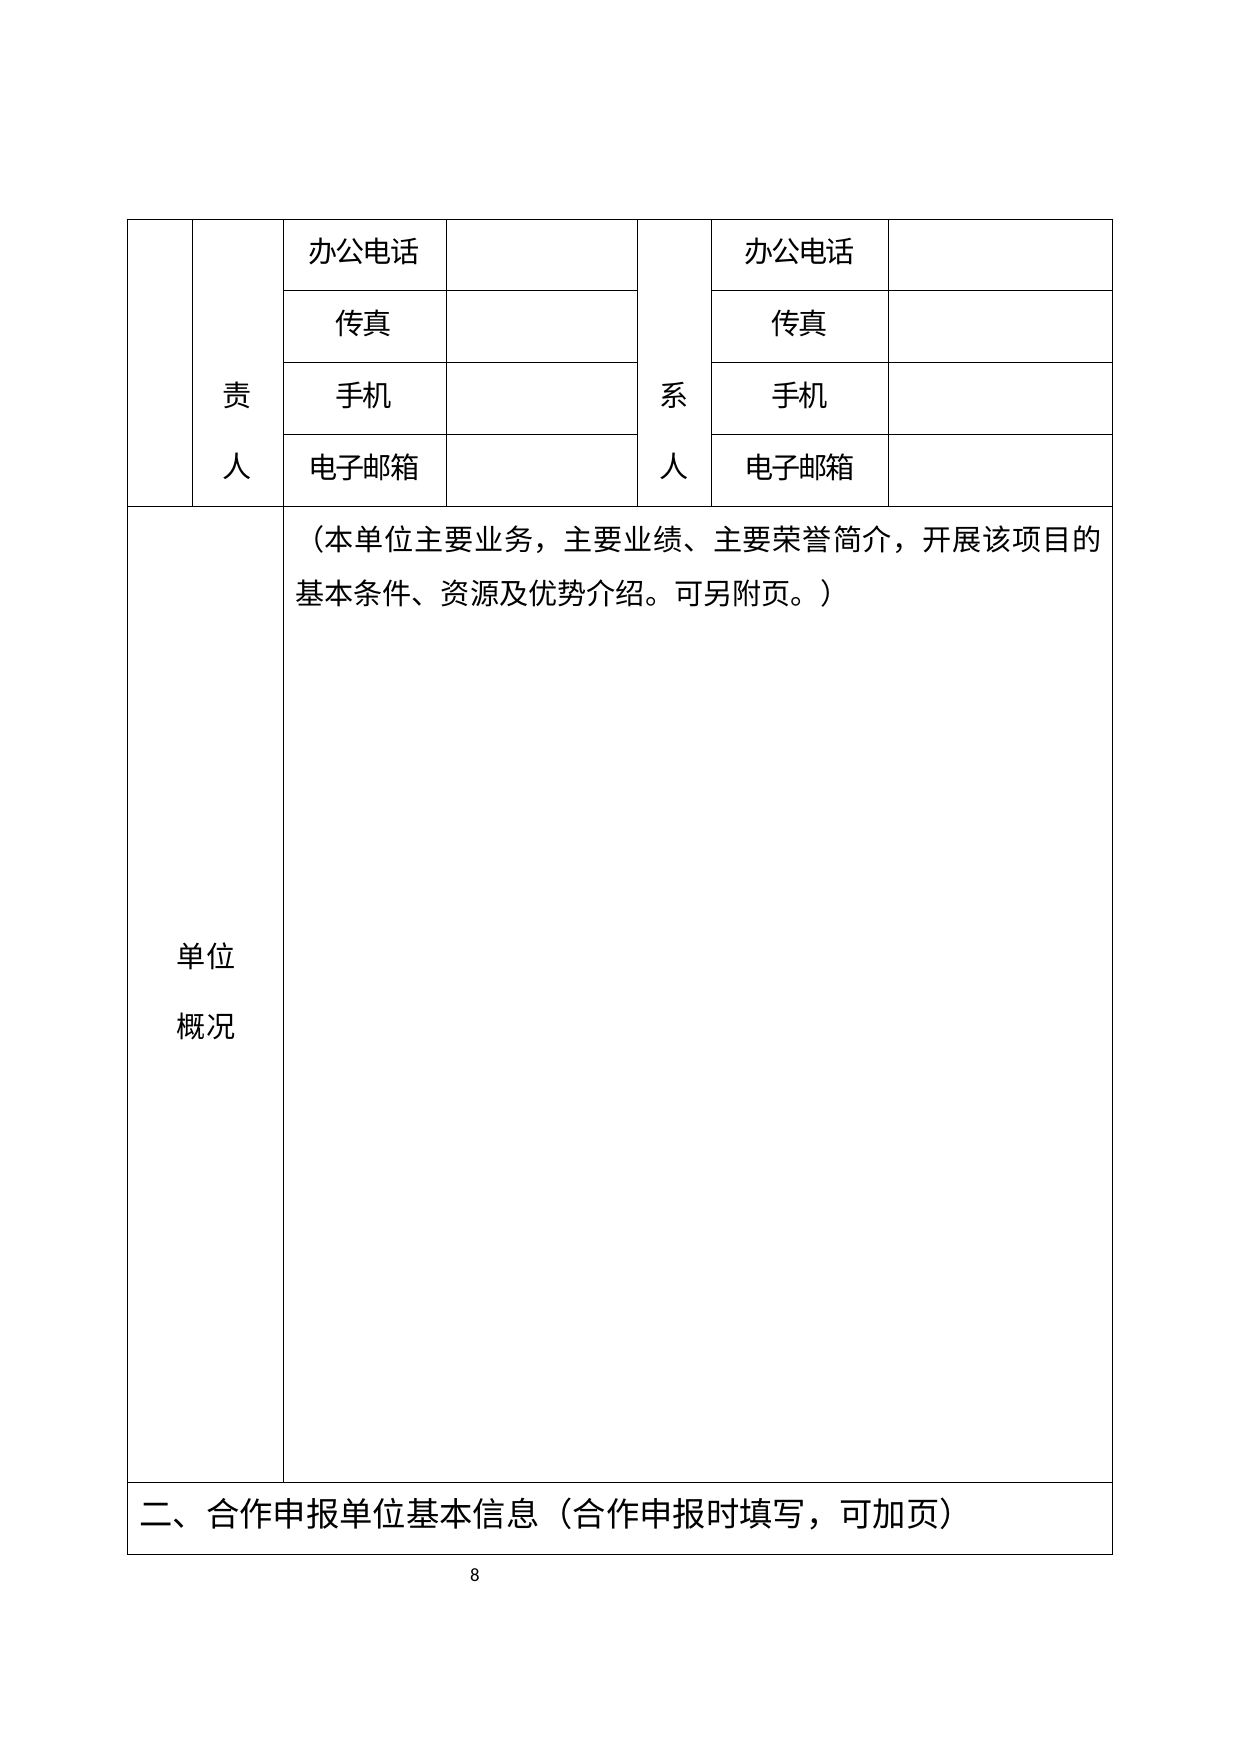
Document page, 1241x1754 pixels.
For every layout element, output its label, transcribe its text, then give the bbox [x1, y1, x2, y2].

table_cell 单位 概况 [128, 507, 283, 1482]
table_cell 办公电话 [284, 220, 446, 290]
table_cell 传真 [284, 291, 446, 362]
table_cell 手机 [712, 363, 888, 434]
table_cell [447, 220, 637, 290]
table_cell [447, 363, 637, 434]
table_cell [889, 220, 1112, 290]
table_cell 电子邮箱 [712, 435, 888, 506]
table_cell [889, 435, 1112, 506]
table_cell （本单位主要业务，主要业绩、主要荣誉简介，开展该项目的基本条件、资源及优势介绍。可另附页。） [284, 507, 1112, 1482]
table_cell 二、合作申报单位基本信息（合作申报时填写，可加页） [128, 1483, 1112, 1554]
table_cell 手机 [284, 363, 446, 434]
table_cell [889, 291, 1112, 362]
table_cell 传真 [712, 291, 888, 362]
table_cell 办公电话 [712, 220, 888, 290]
table_cell [447, 435, 637, 506]
table_cell [447, 291, 637, 362]
table_cell [889, 363, 1112, 434]
table_cell 电子邮箱 [284, 435, 446, 506]
